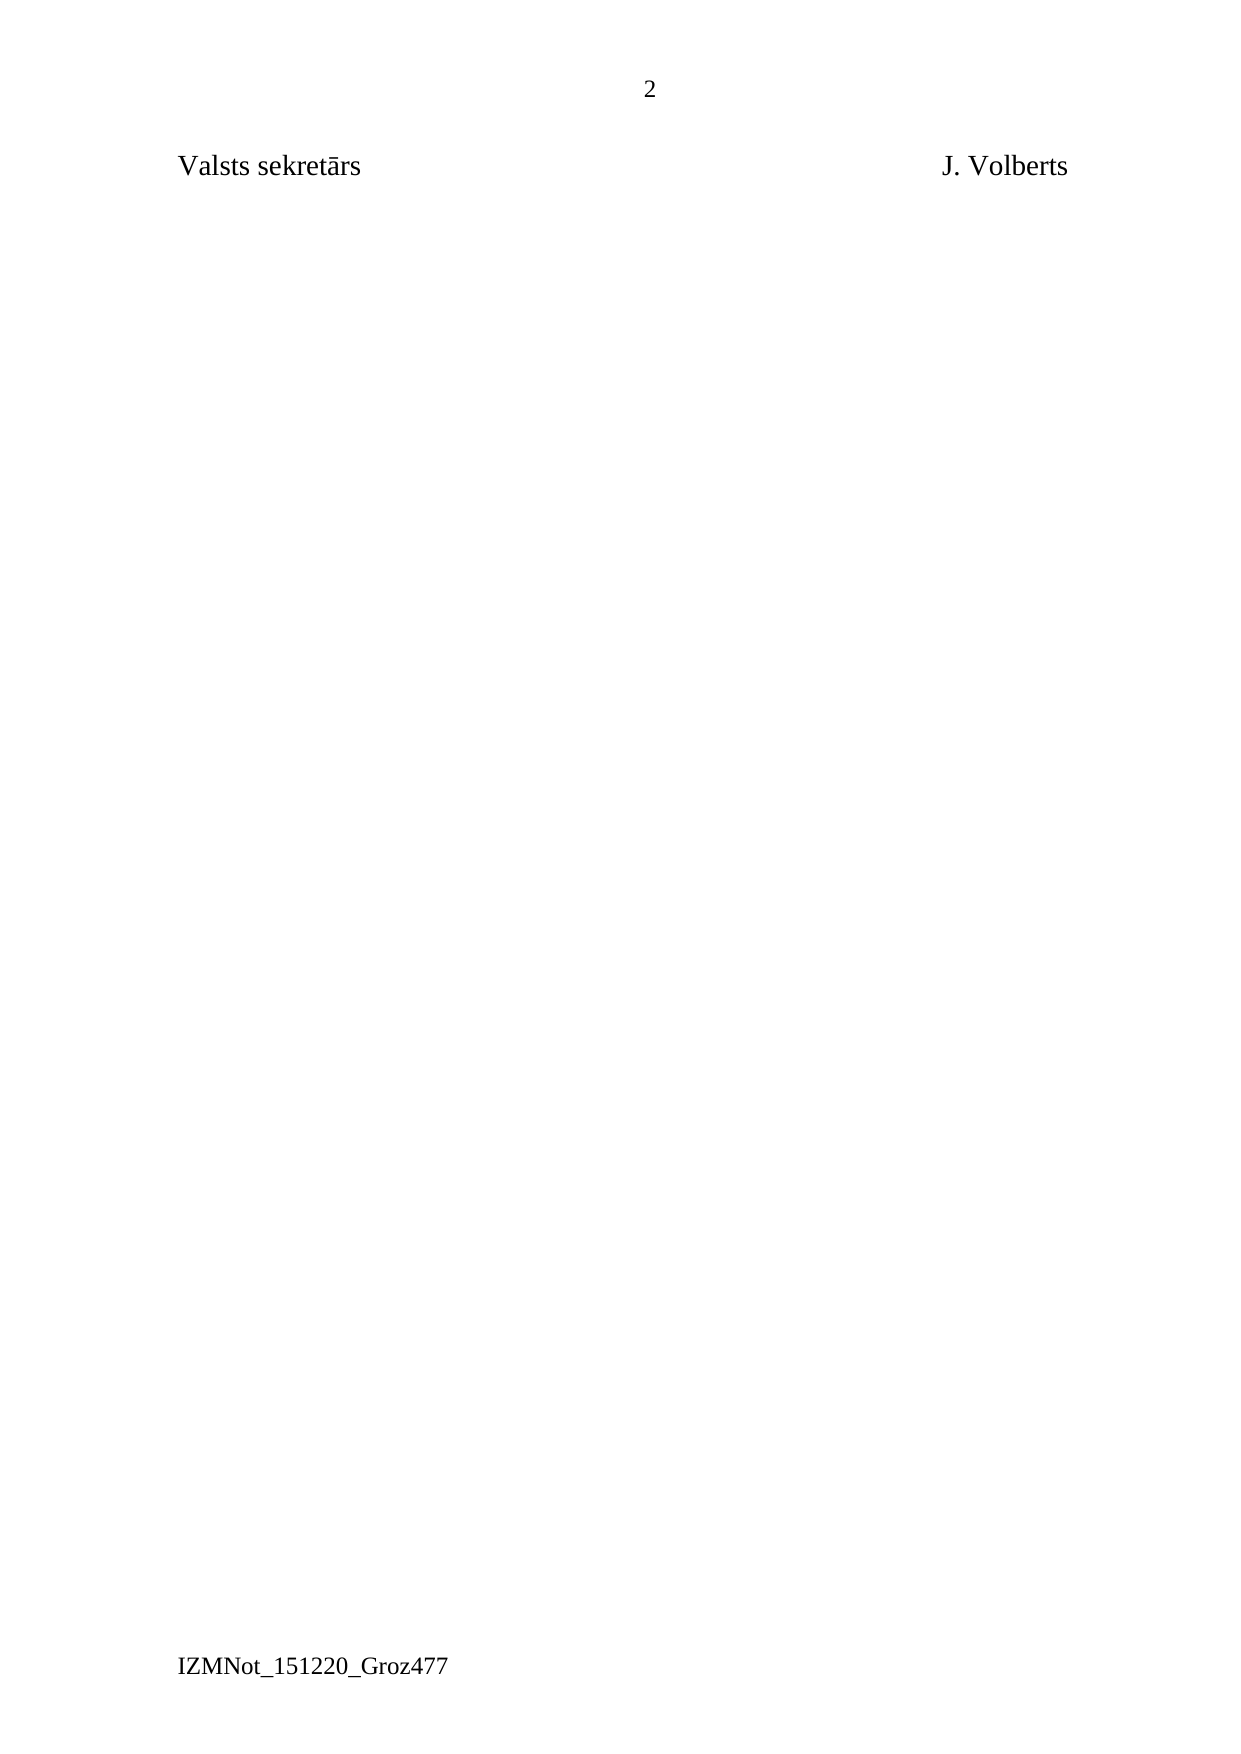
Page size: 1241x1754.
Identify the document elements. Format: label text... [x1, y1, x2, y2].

text Valsts sekretārs J. Volberts [177, 148, 1122, 181]
